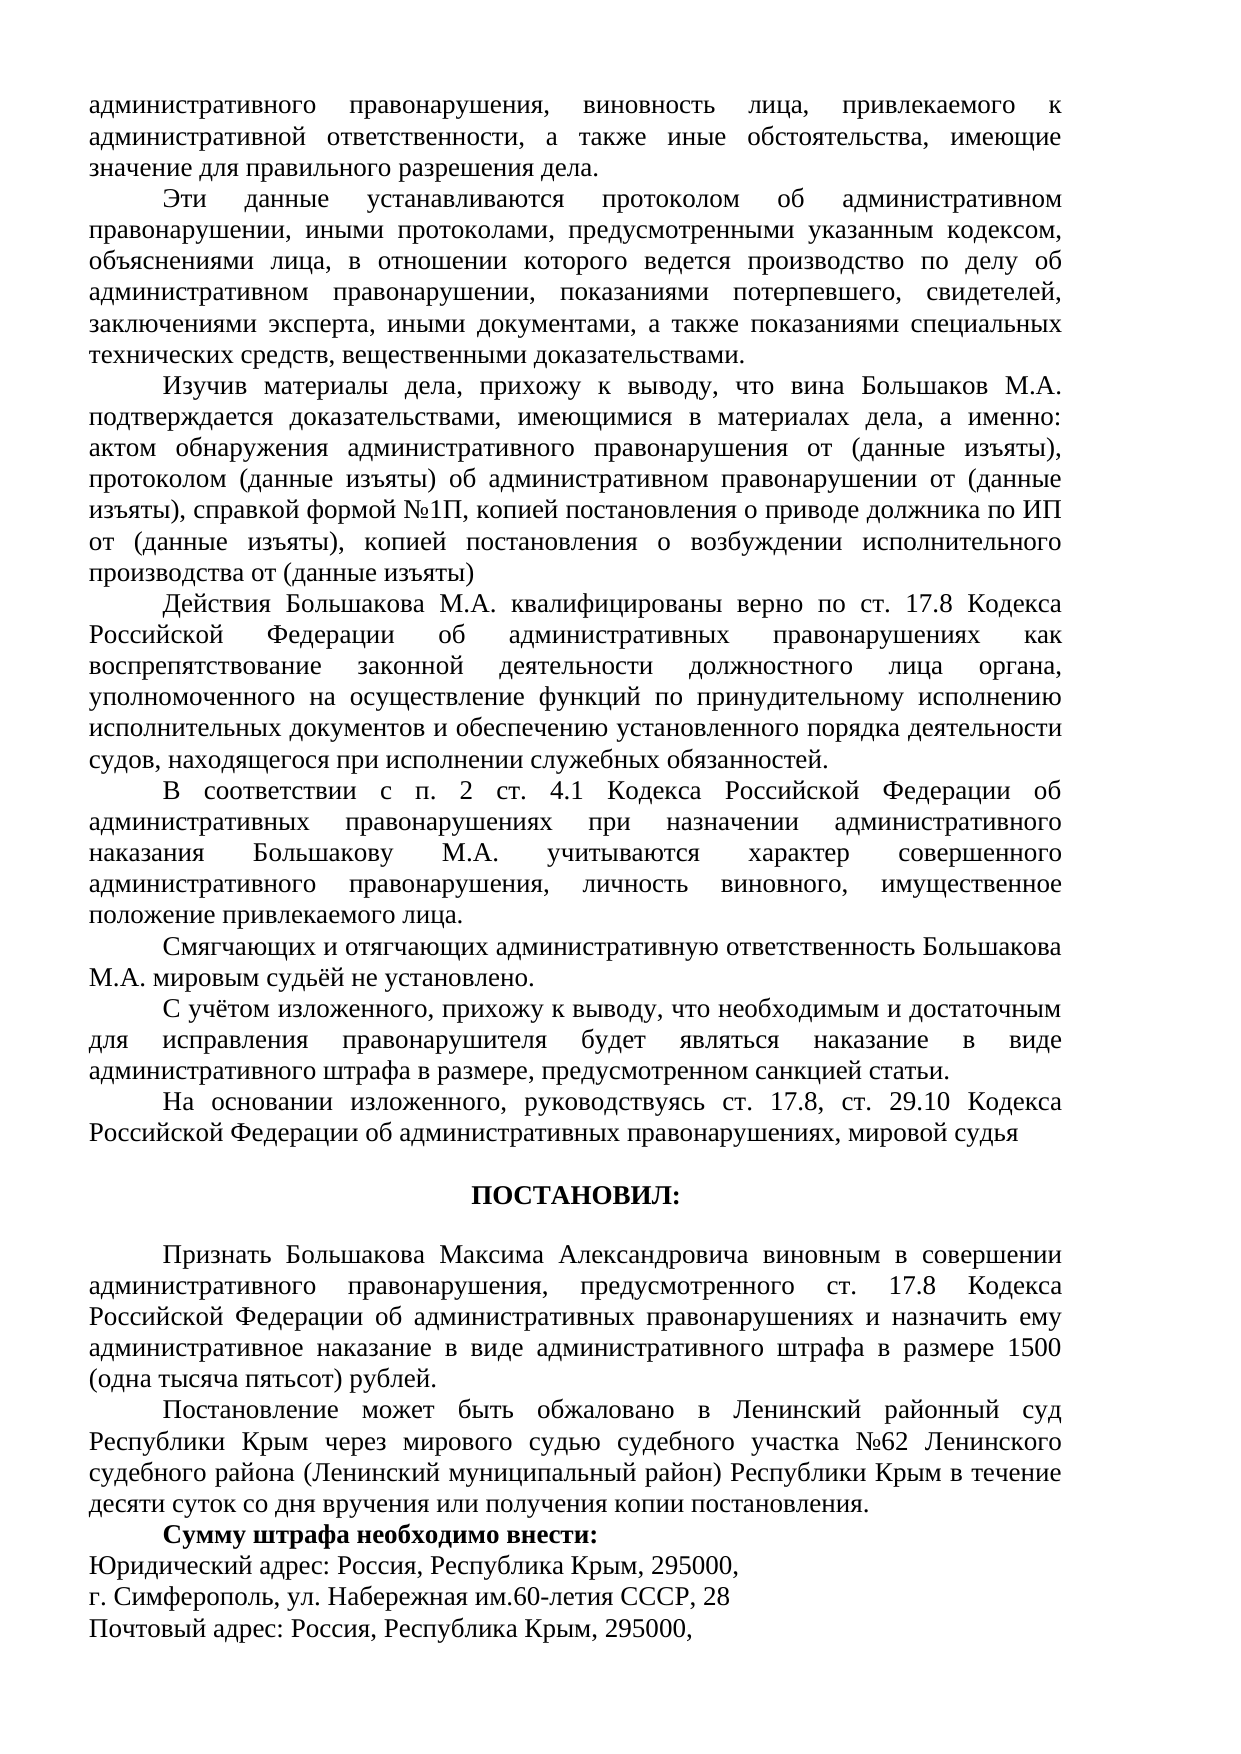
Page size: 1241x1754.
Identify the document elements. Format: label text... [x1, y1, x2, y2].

text Эти данные устанавливаются протоколом об административном правонарушении, иными протоколами, предусмотренными указанным кодексом, объяснениями лица, в отношении которого ведется производство по делу об административном правонарушении, показаниями потерпевшего, свидетелей, заключениями эксперта, иными документами, а также показаниями специальных технических средств, вещественными доказательствами. [89, 182, 1063, 369]
text В соответствии с п. 2 ст. 4.1 Кодекса Российской Федерации об административных правонарушениях при назначении административного наказания Большакову М.А. учитываются характер совершенного административного правонарушения, личность виновного, имущественное положение привлекаемого лица. [89, 774, 1063, 929]
text Почтовый адрес: Россия, Республика Крым, 295000, [89, 1612, 1063, 1643]
text С учётом изложенного, прихожу к выводу, что необходимым и достаточным для исправления правонарушителя будет являться наказание в виде административного штрафа в размере, предусмотренном санкцией статьи. [89, 992, 1063, 1085]
text На основании изложенного, руководствуясь ст. 17.8, ст. 29.10 Кодекса Российской Федерации об административных правонарушениях, мировой судья [89, 1085, 1063, 1148]
text Изучив материалы дела, прихожу к выводу, что вина Большаков М.А. подтверждается доказательствами, имеющимися в материалах дела, а именно: актом обнаружения административного правонарушения от (данные изъяты), протоколом (данные изъяты) об административном правонарушении от (данные изъяты), справкой формой №1П, копией постановления о приводе должника по ИП от (данные изъяты), копией постановления о возбуждении исполнительного производства от (данные изъяты) [89, 369, 1063, 587]
text Постановление может быть обжаловано в Ленинский районный суд Республики Крым через мирового судью судебного участка №62 Ленинского судебного района (Ленинский муниципальный район) Республики Крым в течение десяти суток со дня вручения или получения копии постановления. [89, 1394, 1063, 1518]
text Действия Большакова М.А. квалифицированы верно по ст. 17.8 Кодекса Российской Федерации об административных правонарушениях как воспрепятствование законной деятельности должностного лица органа, уполномоченного на осуществление функций по принудительному исполнению исполнительных документов и обеспечению установленного порядка деятельности судов, находящегося при исполнении служебных обязанностей. [89, 587, 1063, 774]
text Признать Большакова Максима Александровича виновным в совершении административного правонарушения, предусмотренного ст. 17.8 Кодекса Российской Федерации об административных правонарушениях и назначить ему административное наказание в виде административного штрафа в размере 1500 (одна тысяча пятьсот) рублей. [89, 1238, 1063, 1394]
text Смягчающих и отягчающих административную ответственность Большакова М.А. мировым судьёй не установлено. [89, 929, 1063, 992]
text Сумму штрафа необходимо внести: [89, 1518, 1063, 1549]
text г. Симферополь, ул. Набережная им.60-летия СССР, 28 [89, 1581, 1063, 1612]
text Юридический адрес: Россия, Республика Крым, 295000, [89, 1549, 1063, 1581]
text ПОСТАНОВИЛ: [89, 1179, 1063, 1210]
